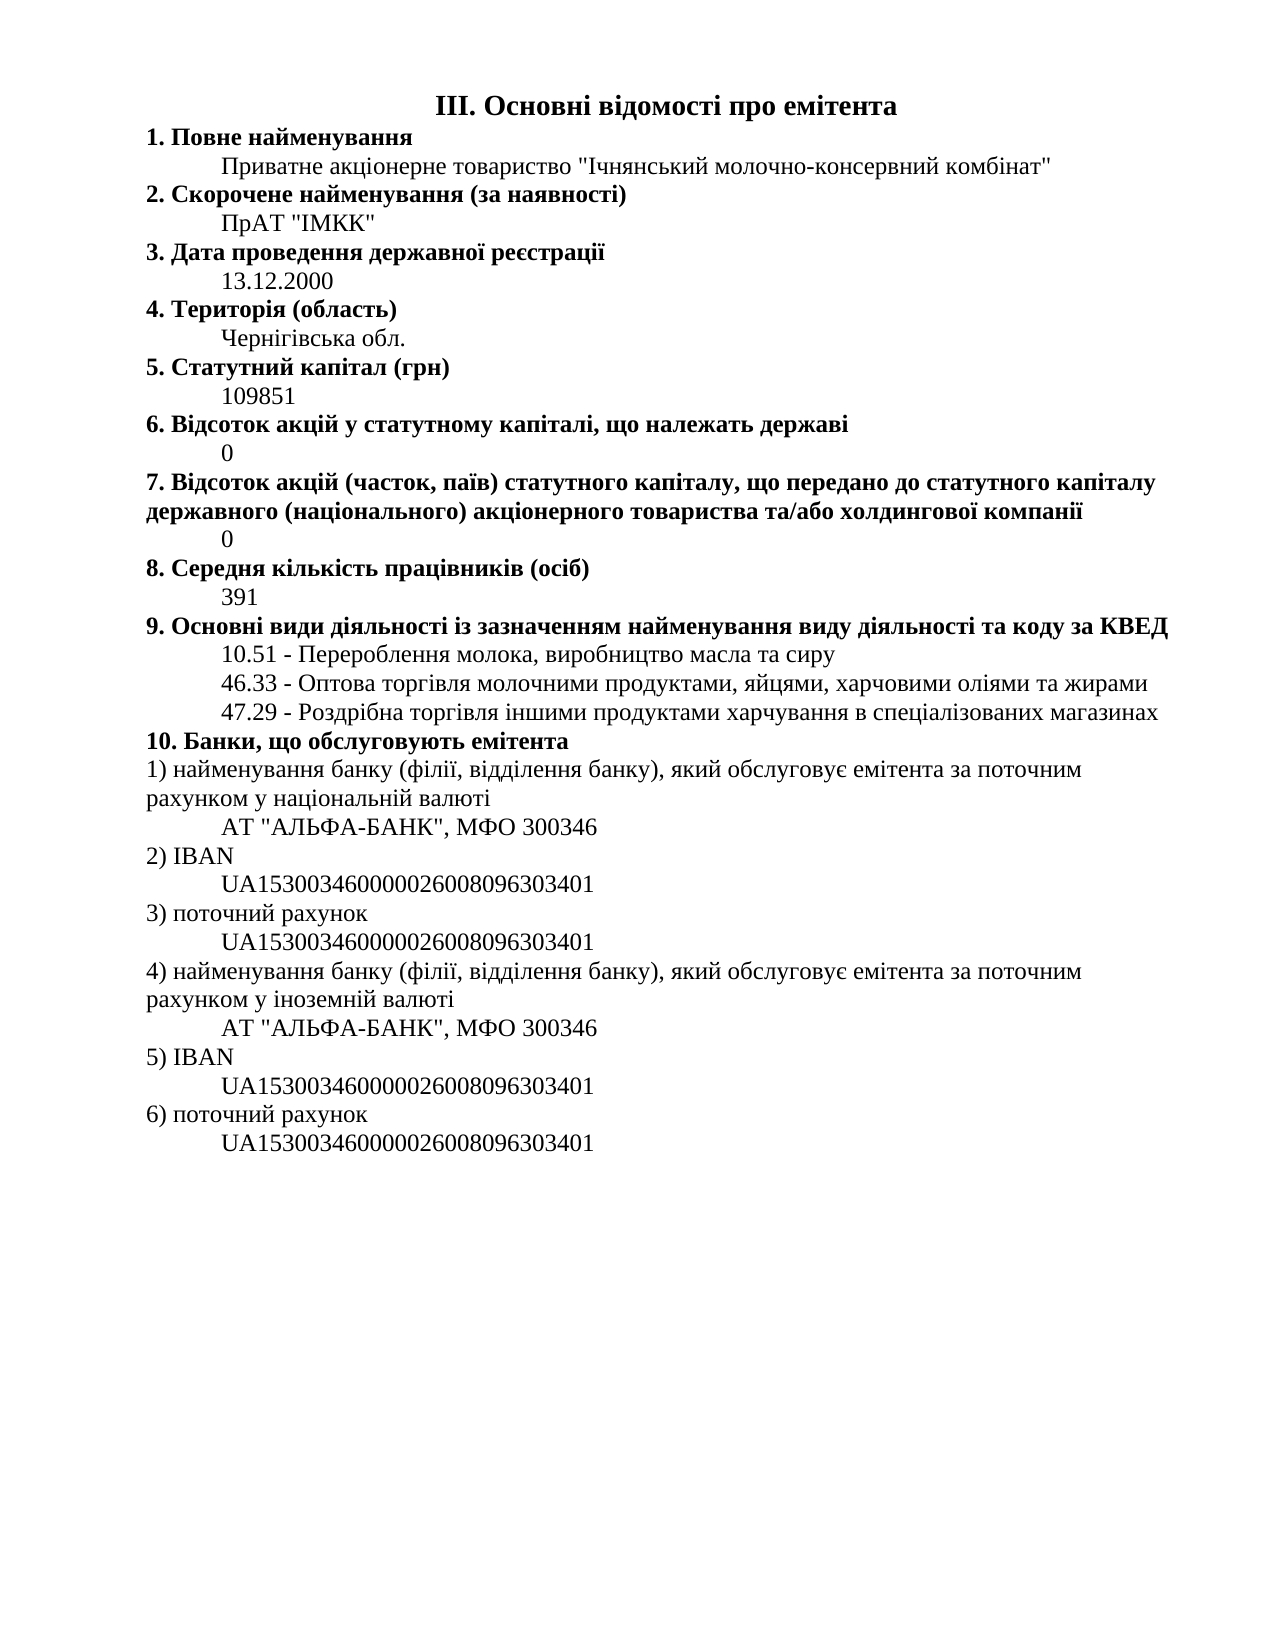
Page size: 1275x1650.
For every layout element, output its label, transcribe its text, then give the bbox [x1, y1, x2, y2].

text 4. Територія (область) [146, 294, 1186, 323]
text 3) поточний рахунок [146, 898, 1186, 927]
text 47.29 - Роздрiбна торгiвля iншими продуктами харчування в спецiалiзованих магазинах [146, 697, 1186, 726]
text ПрАТ "IМКК" [146, 208, 1186, 237]
text 3. Дата проведення державної реєстрації [146, 237, 1186, 266]
text АТ "АЛЬФА-БАНК", МФО 300346 [146, 812, 1186, 841]
text 5) IBAN [146, 1042, 1186, 1071]
text Чернігівська обл. [146, 323, 1186, 352]
text 2. Скорочене найменування (за наявності) [146, 179, 1186, 208]
text 6) поточний рахунок [146, 1099, 1186, 1128]
text ІІІ. Основні відомості про емітента [146, 88, 1186, 122]
text UA153003460000026008096303401 [146, 1128, 1186, 1157]
text 6. Відсоток акцій у статутному капіталі, що належать державі [146, 409, 1186, 438]
text 13.12.2000 [146, 266, 1186, 294]
text UA153003460000026008096303401 [146, 1071, 1186, 1099]
text UA153003460000026008096303401 [146, 869, 1186, 898]
text 1) найменування банку (філії, відділення банку), який обслуговує емітента за поточним рахунком у національній валюті [146, 754, 1186, 812]
text 46.33 - Оптова торгiвля молочними продуктами, яйцями, харчовими олiями та жирами [146, 668, 1186, 697]
text 0 [146, 438, 1186, 467]
text 0 [146, 524, 1186, 553]
text 109851 [146, 381, 1186, 409]
text 5. Статутний капітал (грн) [146, 352, 1186, 381]
text 10.51 - Перероблення молока, виробництво масла та сиру [146, 639, 1186, 668]
text 7. Відсоток акцій (часток, паїв) статутного капіталу, що передано до статутного капіталу державного (національного) акціонерного товариства та/або холдингової компанії [146, 467, 1186, 524]
text 391 [146, 582, 1186, 611]
text 1. Повне найменування [146, 122, 1186, 151]
text 9. Основні види діяльності із зазначенням найменування виду діяльності та коду за КВЕД [146, 611, 1186, 639]
text 4) найменування банку (філії, відділення банку), який обслуговує емітента за поточним рахунком у іноземній валюті [146, 956, 1186, 1013]
text 2) IBAN [146, 841, 1186, 869]
text 8. Середня кількість працівників (осіб) [146, 553, 1186, 582]
text UA153003460000026008096303401 [146, 927, 1186, 956]
text Приватне акцiонерне товариство "Iчнянський молочно-консервний комбiнат" [146, 151, 1186, 179]
text АТ "АЛЬФА-БАНК", МФО 300346 [146, 1013, 1186, 1042]
text 10. Банки, що обслуговують емітента [146, 726, 1186, 754]
